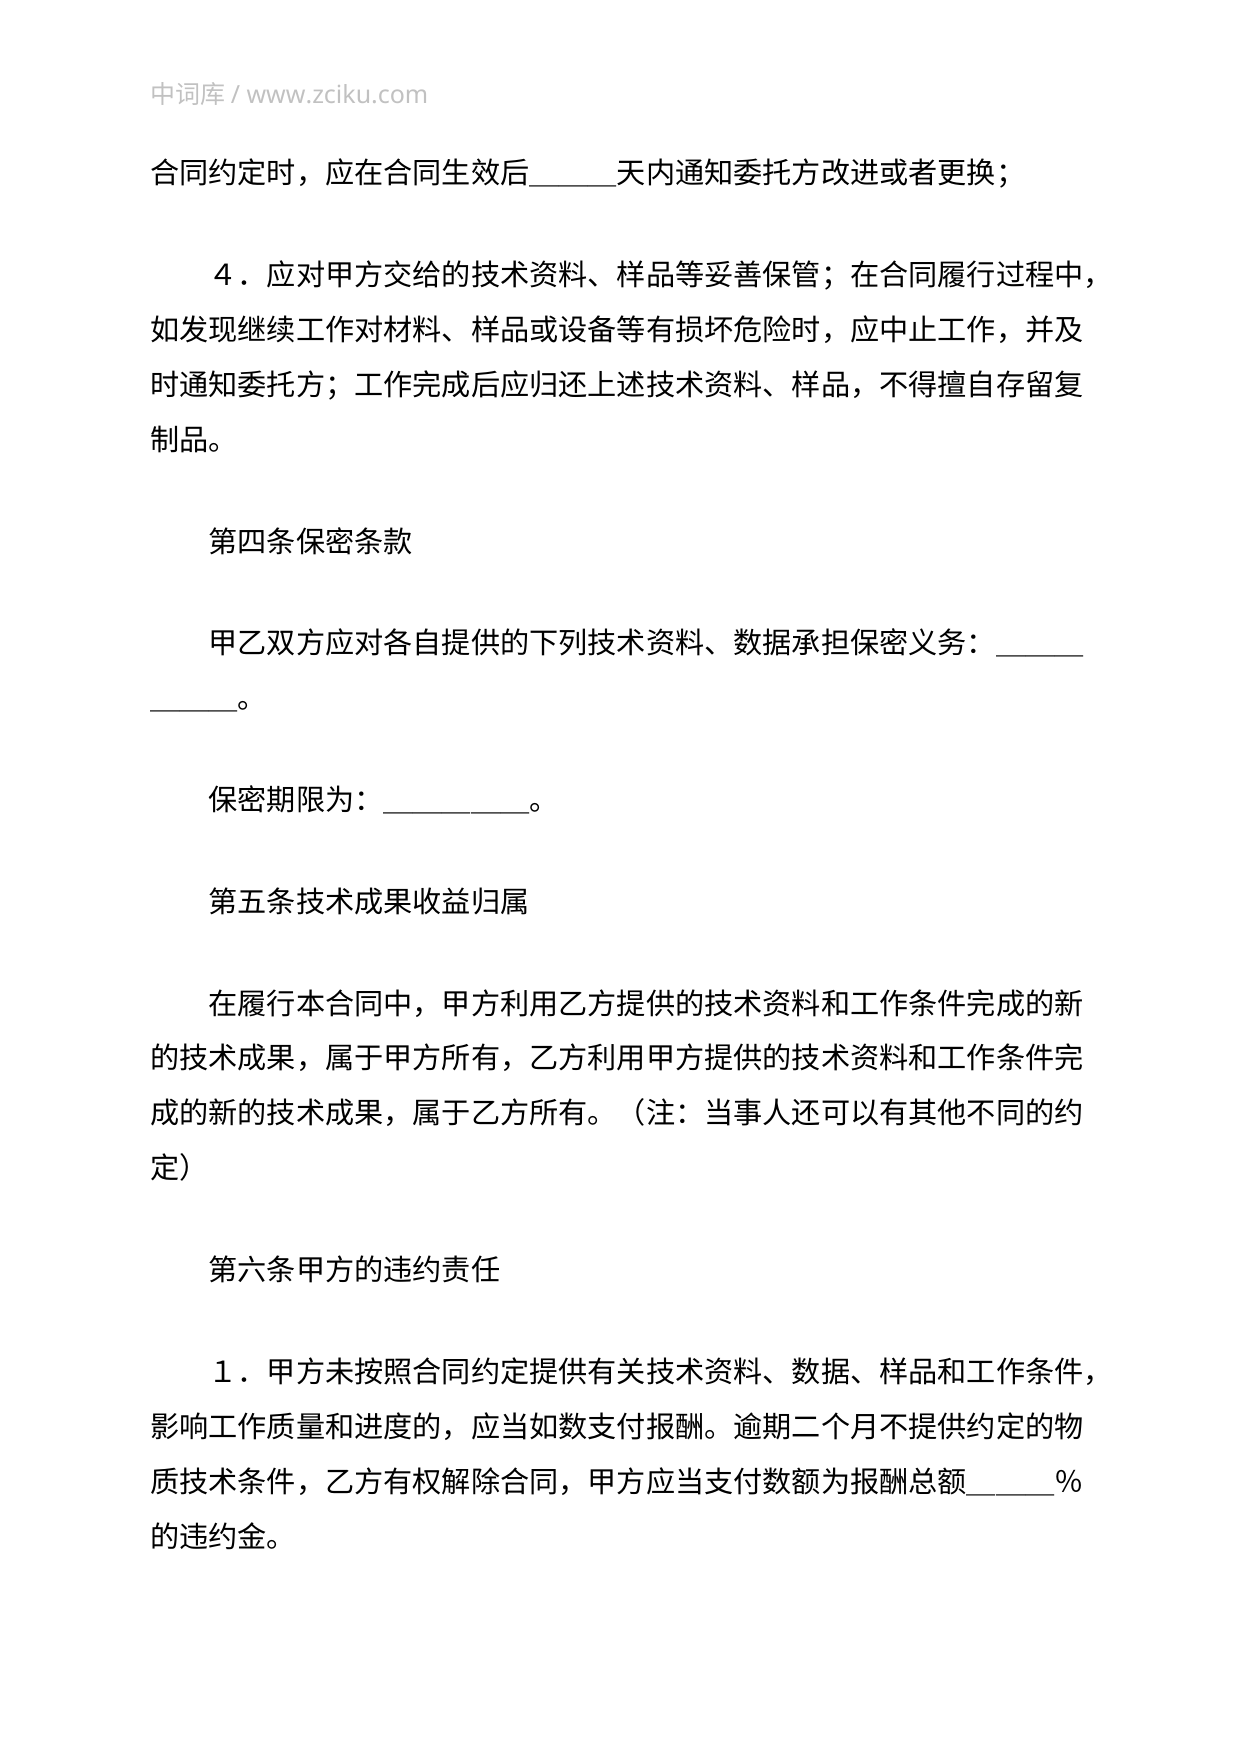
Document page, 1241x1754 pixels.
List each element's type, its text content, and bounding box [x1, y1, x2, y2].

text １．甲方未按照合同约定提供有关技术资料、数据、样品和工作条件，影响工作质量和进度的，应当如数支付报酬。逾期二个月不提供约定的物质技术条件，乙方有权解除合同，甲方应当支付数额为报酬总额＿＿＿％的违约金。 [150, 1348, 1090, 1555]
text 保密期限为：＿＿＿＿＿。 [150, 777, 1090, 819]
text 第四条保密条款 [150, 518, 1090, 561]
text 第六条甲方的违约责任 [150, 1247, 1090, 1289]
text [150, 150, 1090, 192]
text 在履行本合同中，甲方利用乙方提供的技术资料和工作条件完成的新的技术成果，属于甲方所有，乙方利用甲方提供的技术资料和工作条件完成的新的技术成果，属于乙方所有。（注：当事人还可以有其他不同的约定） [150, 980, 1090, 1187]
text 第五条技术成果收益归属 [150, 878, 1090, 921]
text 甲乙双方应对各自提供的下列技术资料、数据承担保密义务：＿＿＿＿＿＿。 [150, 620, 1090, 717]
text ４．应对甲方交给的技术资料、样品等妥善保管；在合同履行过程中，如发现继续工作对材料、样品或设备等有损坏危险时，应中止工作，并及时通知委托方；工作完成后应归还上述技术资料、样品，不得擅自存留复制品。 [150, 252, 1090, 459]
